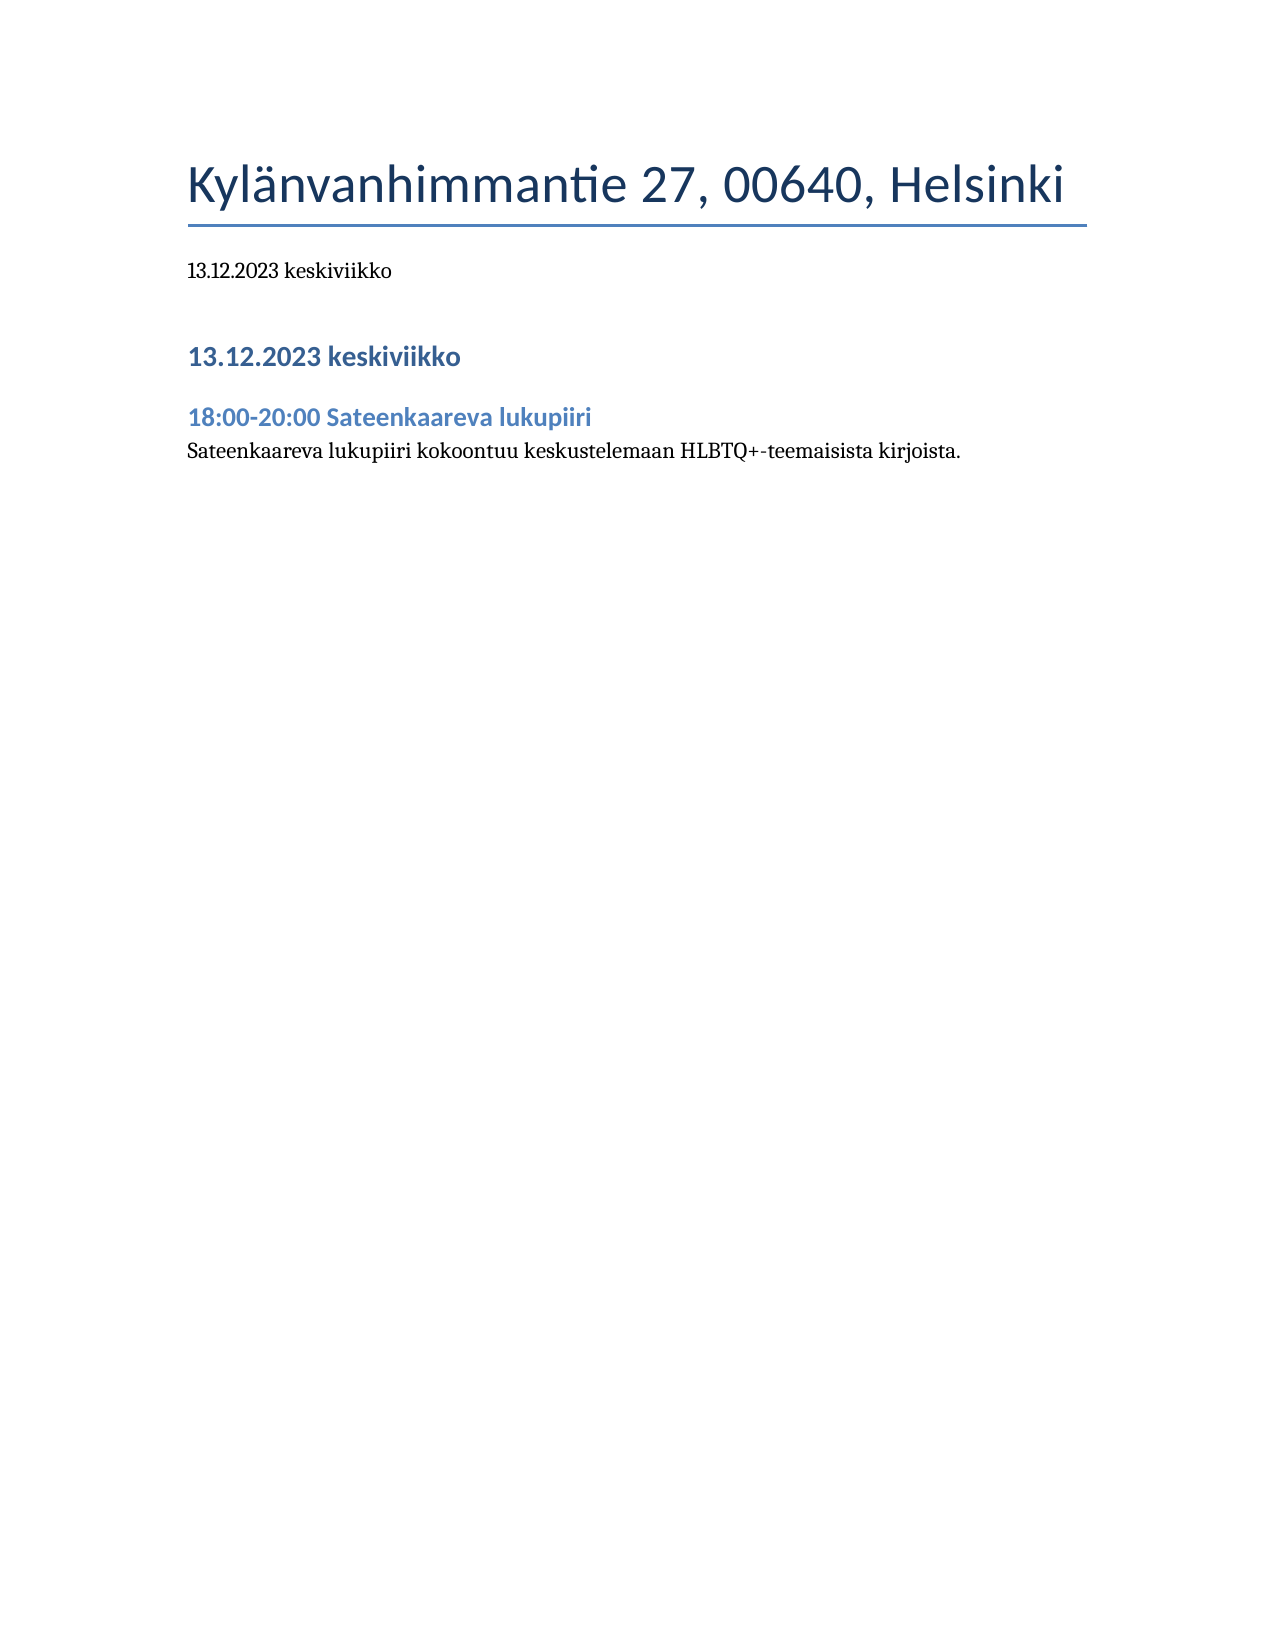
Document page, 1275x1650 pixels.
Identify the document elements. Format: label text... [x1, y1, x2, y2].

text 13.12.2023 keskiviikko [187, 258, 1087, 284]
title Kylänvanhimmantie 27, 00640, Helsinki [187, 150, 1087, 227]
subtitle 13.12.2023 keskiviikko [187, 338, 1087, 374]
subtitle 18:00-20:00 Sateenkaareva lukupiiri [187, 400, 1087, 433]
text Sateenkaareva lukupiiri kokoontuu keskustelemaan HLBTQ+-teemaisista kirjoista. [187, 438, 1087, 464]
